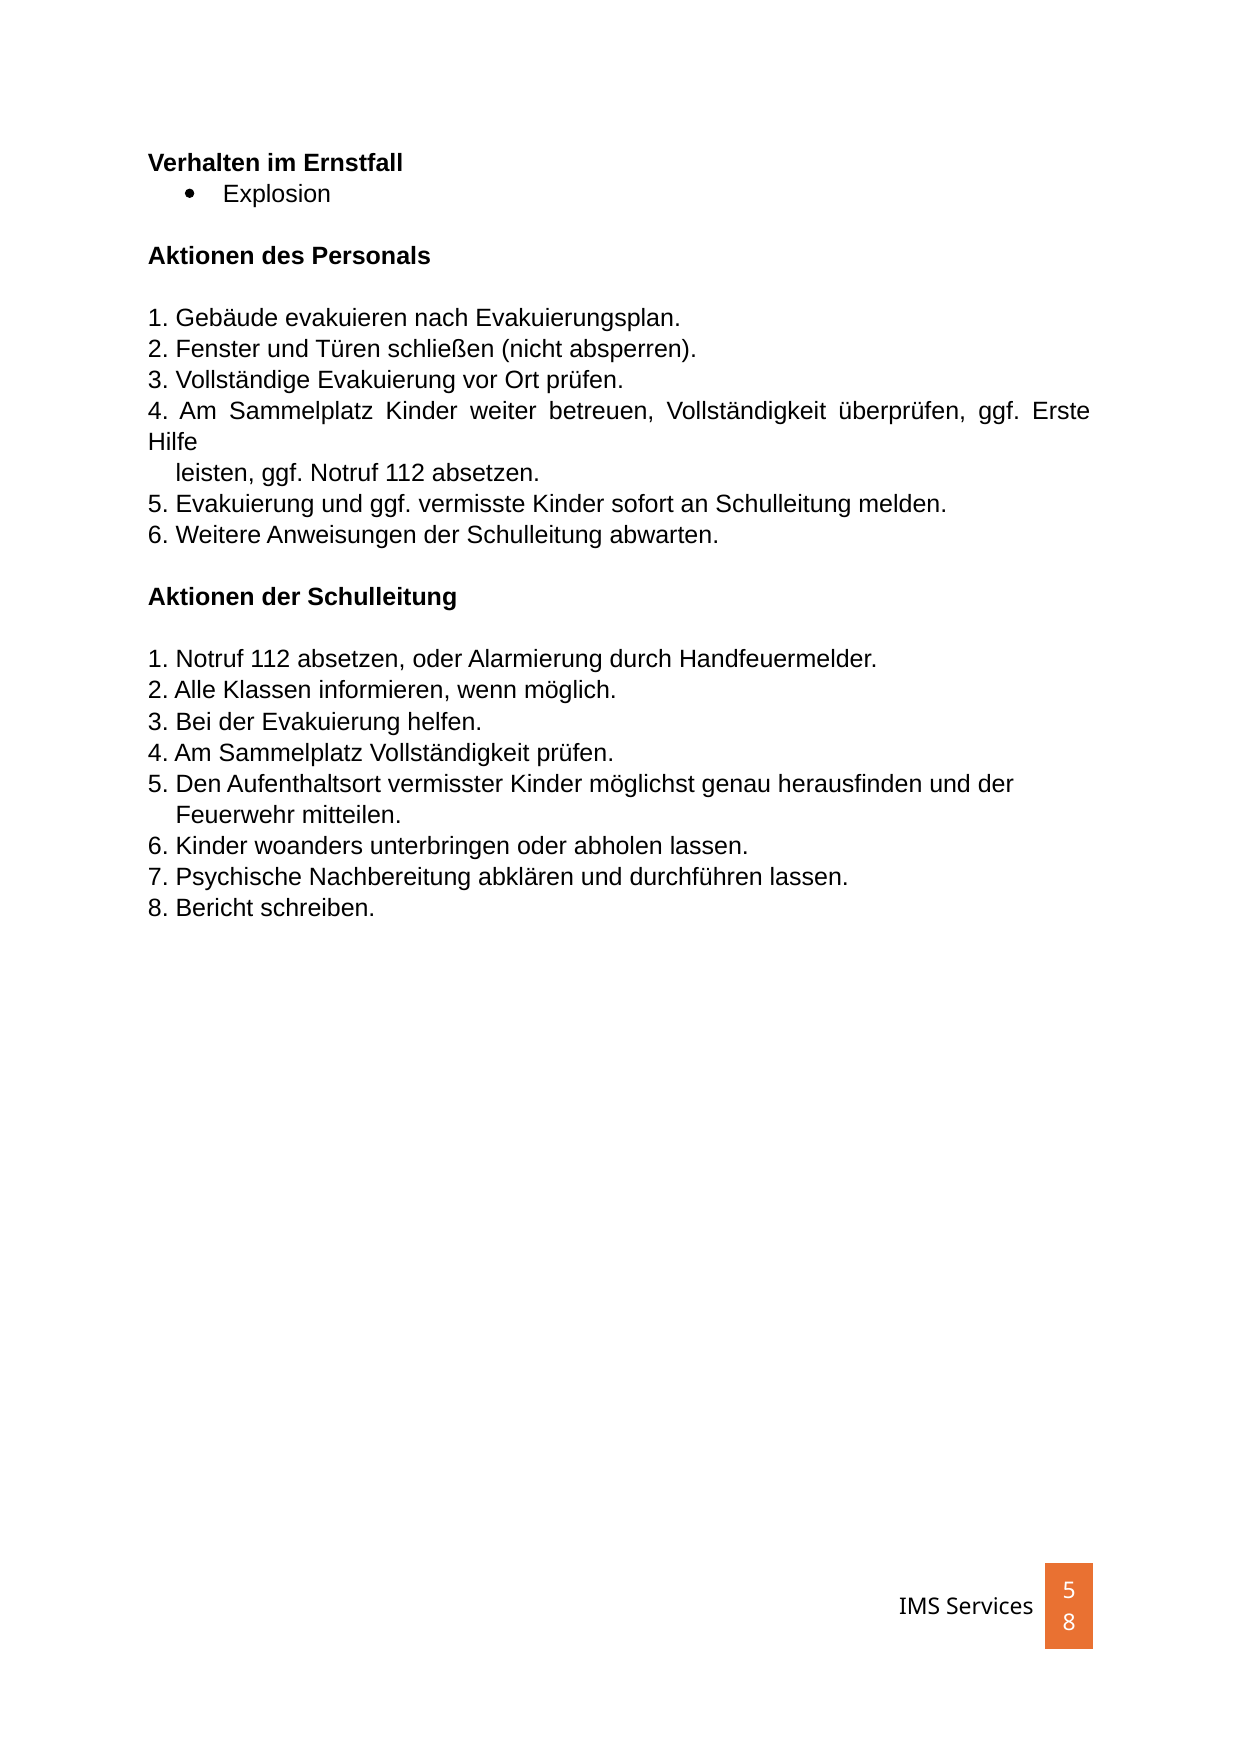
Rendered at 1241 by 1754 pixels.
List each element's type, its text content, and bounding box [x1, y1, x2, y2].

list Explosion [185, 179, 1093, 207]
text Aktionen der Schulleitung [148, 582, 1093, 611]
text 5. Evakuierung und ggf. vermisste Kinder sofort an Schulleitung melden. [148, 489, 1093, 518]
text 3. Vollständige Evakuierung vor Ort prüfen. [148, 365, 1093, 394]
text 2. Fenster und Türen schließen (nicht absperren). [148, 334, 1093, 363]
text 4. Am Sammelplatz Vollständigkeit prüfen. [148, 737, 1093, 766]
text 4. Am Sammelplatz Kinder weiter betreuen, Vollständigkeit überprüfen, ggf. Erste Hilfe [148, 396, 1093, 456]
text 1. Gebäude evakuieren nach Evakuierungsplan. [148, 303, 1093, 332]
text 3. Bei der Evakuierung helfen. [148, 706, 1093, 735]
text Feuerwehr mitteilen. [148, 799, 1093, 828]
text 7. Psychische Nachbereitung abklären und durchführen lassen. [148, 862, 1093, 890]
text 8. Bericht schreiben. [148, 893, 1093, 921]
text 6. Weitere Anweisungen der Schulleitung abwarten. [148, 520, 1093, 549]
text 5. Den Aufenthaltsort vermisster Kinder möglichst genau herausfinden und der [148, 768, 1093, 797]
text 2. Alle Klassen informieren, wenn möglich. [148, 675, 1093, 704]
text leisten, ggf. Notruf 112 absetzen. [148, 458, 1093, 487]
text 1. Notruf 112 absetzen, oder Alarmierung durch Handfeuermelder. [148, 644, 1093, 673]
text 6. Kinder woanders unterbringen oder abholen lassen. [148, 831, 1093, 859]
text Aktionen des Personals [148, 241, 1093, 269]
text Verhalten im Ernstfall [148, 148, 1093, 176]
